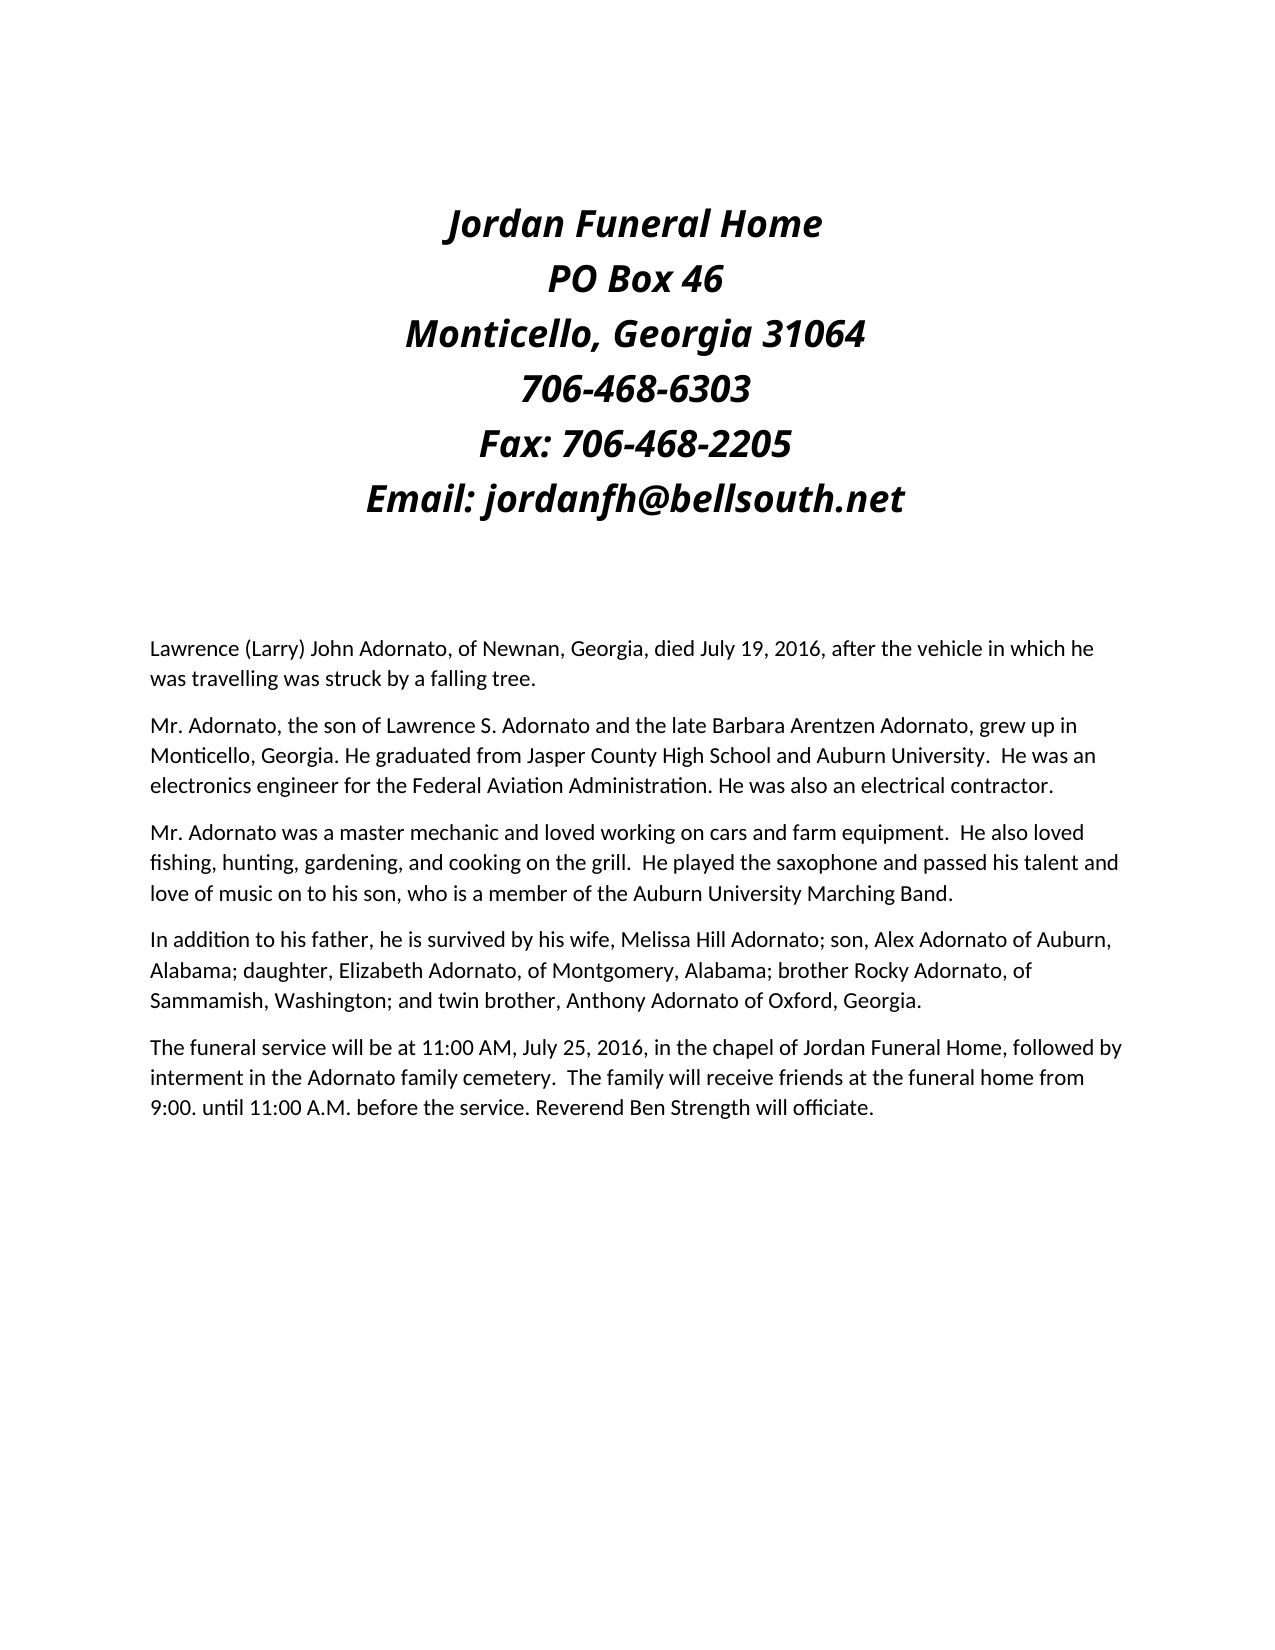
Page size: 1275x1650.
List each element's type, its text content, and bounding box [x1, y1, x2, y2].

text The funeral service will be at 11:00 AM, July 25, 2016, in the chapel of Jordan Funeral Home, followed by interment in the Adornato family cemetery. The family will receive friends at the funeral home from 9:00. until 11:00 A.M. before the service. Reverend Ben Strength will officiate. [150, 1033, 1125, 1121]
text PO Box 46 [150, 252, 1125, 303]
text Fax: 706-468-2205 [150, 417, 1125, 468]
text Mr. Adornato was a master mechanic and loved working on cars and farm equipment. He also loved fishing, hunting, gardening, and cooking on the grill. He played the saxophone and passed his talent and love of music on to his son, who is a member of the Auburn University Marching Band. [150, 818, 1125, 907]
text Email: jordanfh@bellsouth.net [150, 472, 1125, 523]
text Mr. Adornato, the son of Lawrence S. Adornato and the late Barbara Arentzen Adornato, grew up in Monticello, Georgia. He graduated from Jasper County High School and Auburn University. He was an electronics engineer for the Federal Aviation Administration. He was also an electrical contractor. [150, 711, 1125, 799]
text Jordan Funeral Home [150, 197, 1125, 248]
text Lawrence (Larry) John Adornato, of Newnan, Georgia, died July 19, 2016, after the vehicle in which he was travelling was struck by a falling tree. [150, 634, 1125, 692]
text In addition to his father, he is survived by his wife, Melissa Hill Adornato; son, Alex Adornato of Auburn, Alabama; daughter, Elizabeth Adornato, of Montgomery, Alabama; brother Rocky Adornato, of Sammamish, Washington; and twin brother, Anthony Adornato of Oxford, Georgia. [150, 926, 1125, 1014]
text Monticello, Georgia 31064 [150, 307, 1125, 358]
text 706-468-6303 [150, 362, 1125, 413]
